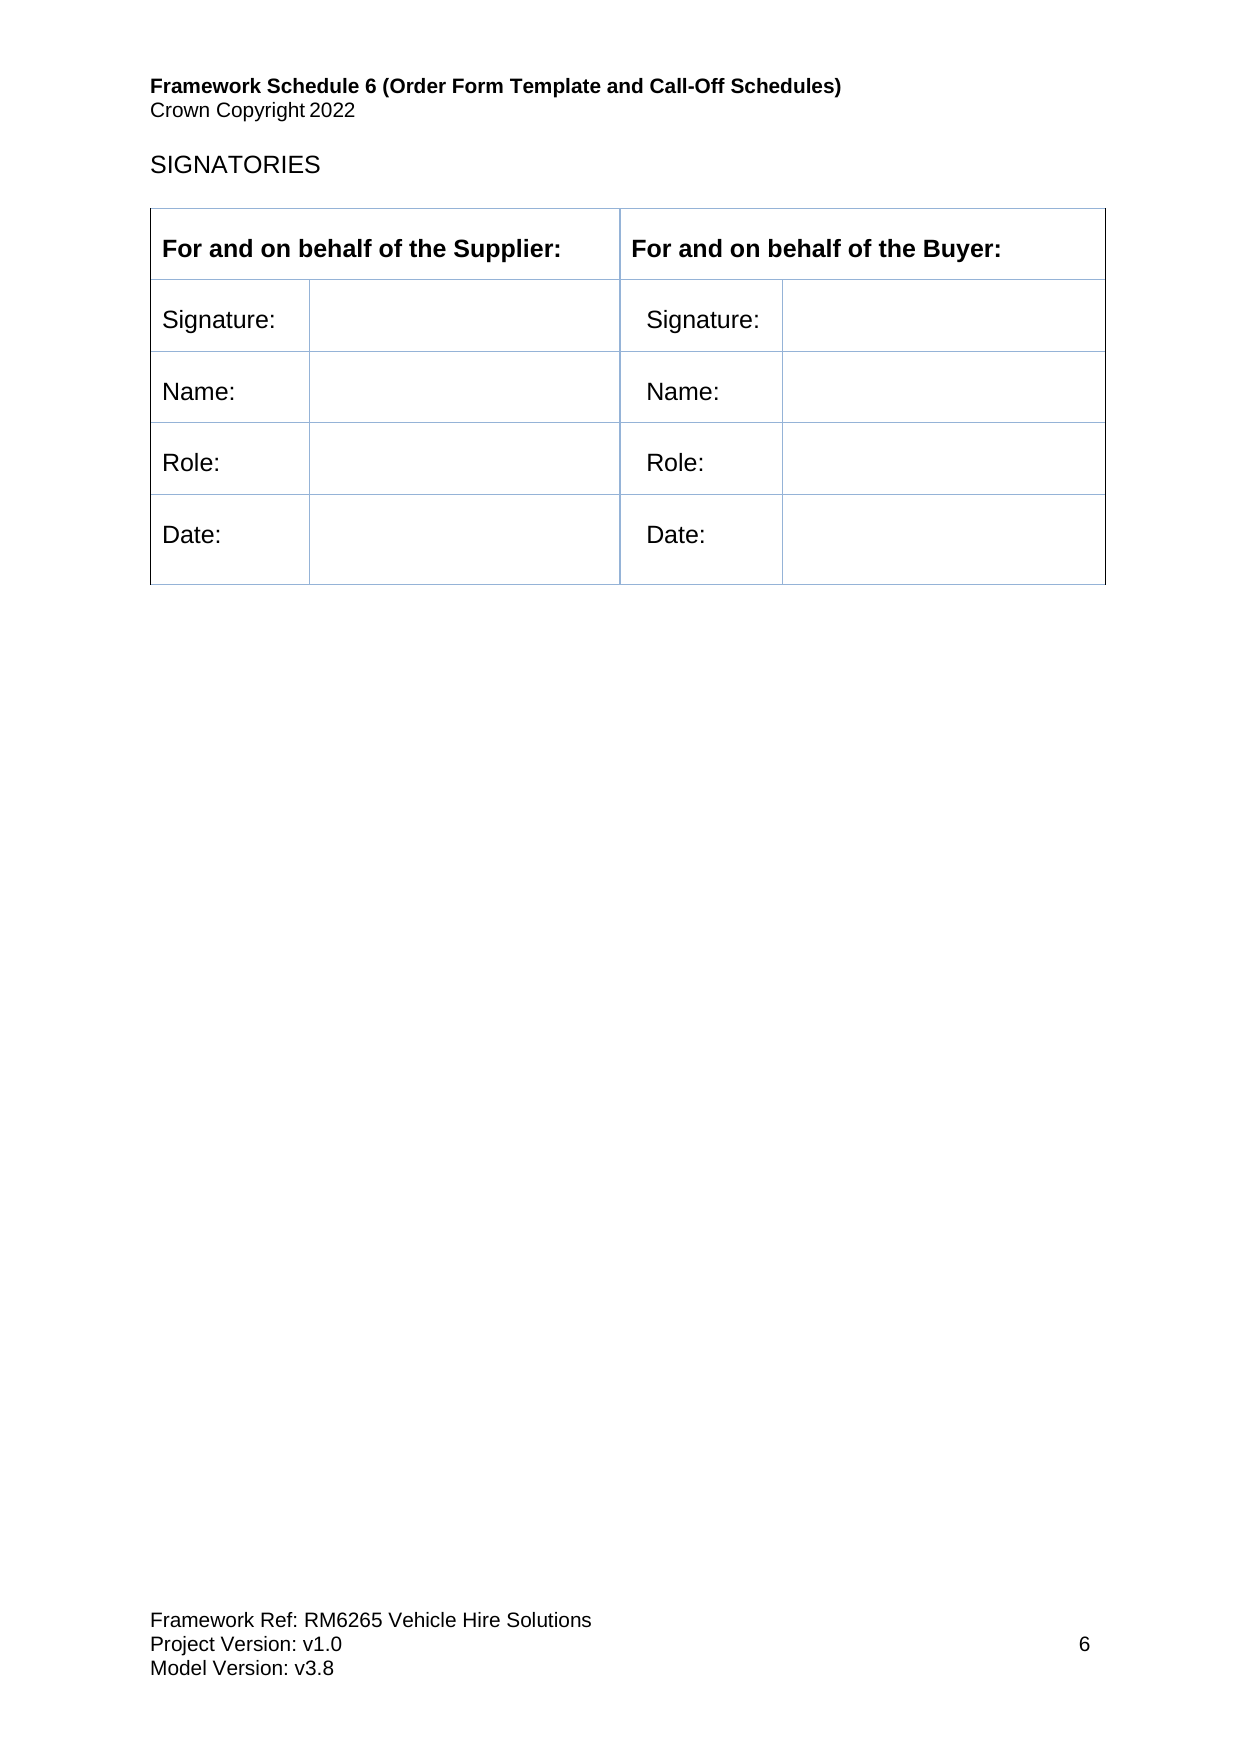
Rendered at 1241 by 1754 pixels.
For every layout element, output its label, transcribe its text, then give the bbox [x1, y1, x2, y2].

table_cell [310, 280, 619, 351]
table_cell Role: [621, 423, 782, 494]
table_cell Name: [621, 352, 782, 422]
text SIGNATORIES [150, 150, 1090, 179]
table_cell [310, 352, 619, 422]
table_cell [783, 495, 1105, 584]
table_cell Signature: [151, 280, 309, 351]
table_cell [783, 352, 1105, 422]
table_cell [310, 423, 619, 494]
table_cell Role: [151, 423, 309, 494]
table_cell [310, 495, 619, 584]
table_cell Date: [151, 495, 309, 584]
table_cell [783, 423, 1105, 494]
table_cell Name: [151, 352, 309, 422]
table_cell Signature: [621, 280, 782, 351]
table_cell Date: [621, 495, 782, 584]
table_cell [783, 280, 1105, 351]
table_header For and on behalf of the Supplier: [151, 209, 619, 279]
table_header For and on behalf of the Buyer: [621, 209, 1105, 279]
